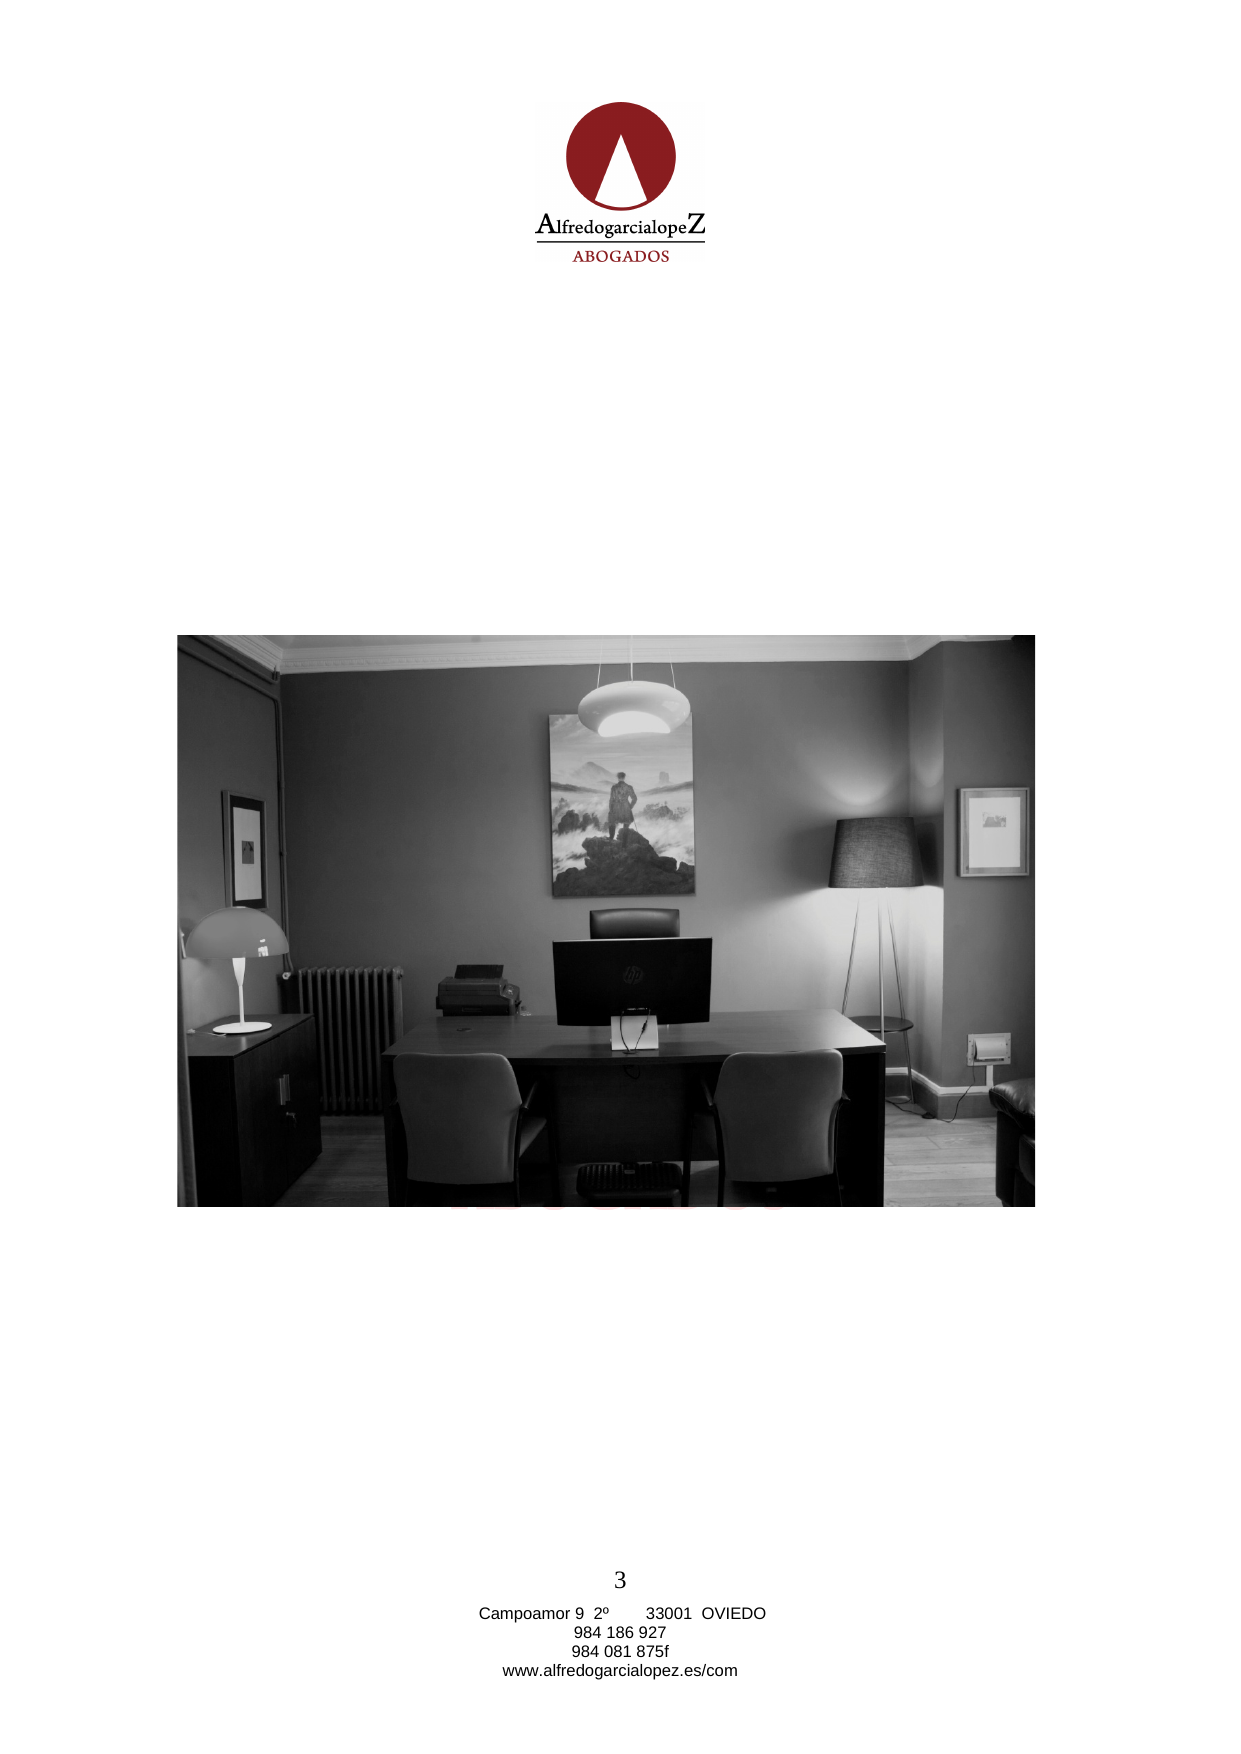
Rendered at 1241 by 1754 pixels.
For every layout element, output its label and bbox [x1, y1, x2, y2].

picture [177, 635, 1036, 1207]
picture [535, 102, 705, 262]
